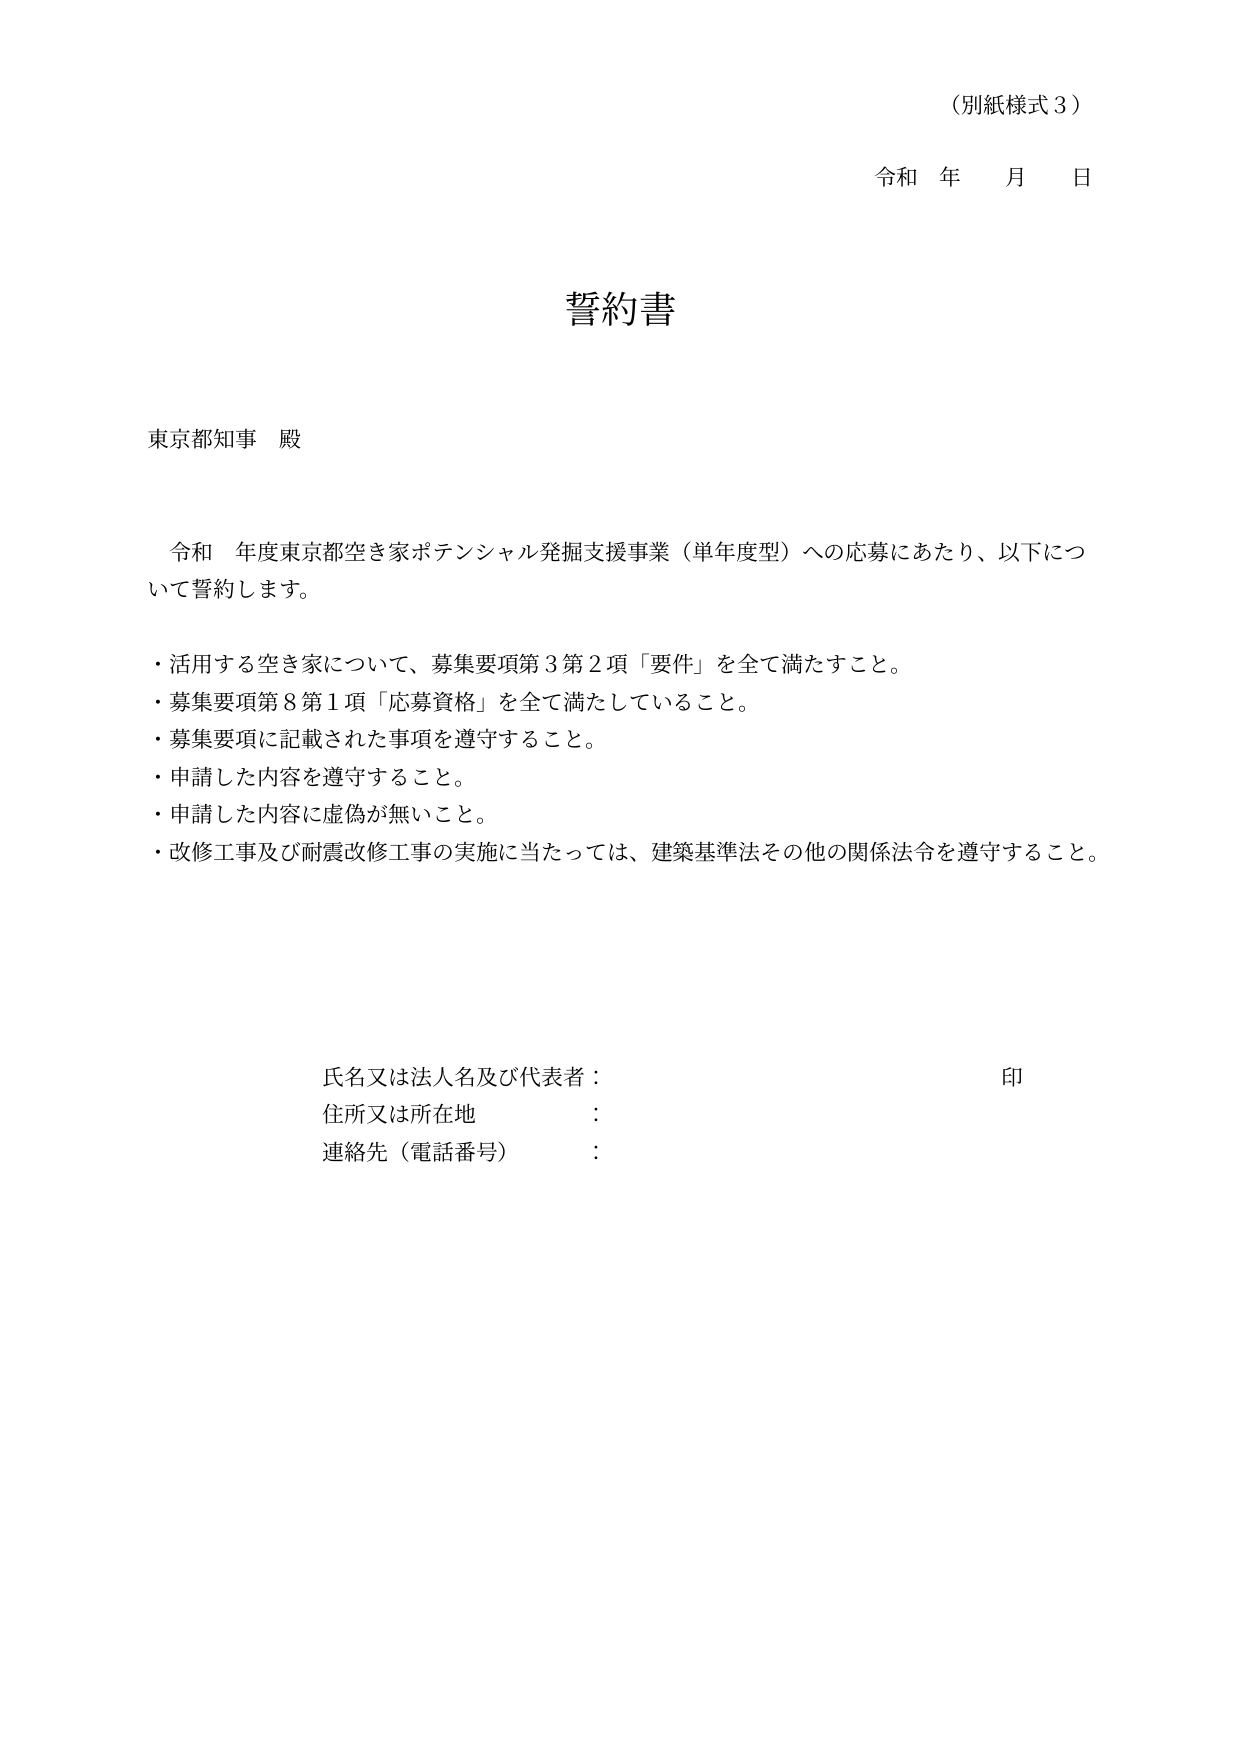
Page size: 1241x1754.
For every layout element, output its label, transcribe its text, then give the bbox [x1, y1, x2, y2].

text ・募集要項に記載された事項を遵守すること。 [148, 719, 1092, 757]
text ・活用する空き家について、募集要項第３第２項「要件」を全て満たすこと。 [148, 644, 1092, 682]
text 氏名又は法人名及び代表者： 印 [148, 1057, 1092, 1094]
text ・募集要項第８第１項「応募資格」を全て満たしていること。 [148, 682, 1092, 719]
text 東京都知事 殿 [148, 419, 1092, 457]
text ・申請した内容に虚偽が無いこと。 [148, 794, 1092, 832]
text 住所又は所在地 ： [148, 1094, 1092, 1132]
text 令和 年度東京都空き家ポテンシャル発掘支援事業（単年度型）への応募にあたり、以下について誓約します。 [148, 532, 1092, 607]
text 令和 年 月 日 [148, 157, 1092, 194]
text 誓約書 [148, 269, 1092, 344]
text 連絡先（電話番号） ： [148, 1132, 1092, 1169]
text ・改修工事及び耐震改修工事の実施に当たっては、建築基準法その他の関係法令を遵守すること。 [148, 832, 1092, 869]
text ・申請した内容を遵守すること。 [148, 757, 1092, 794]
